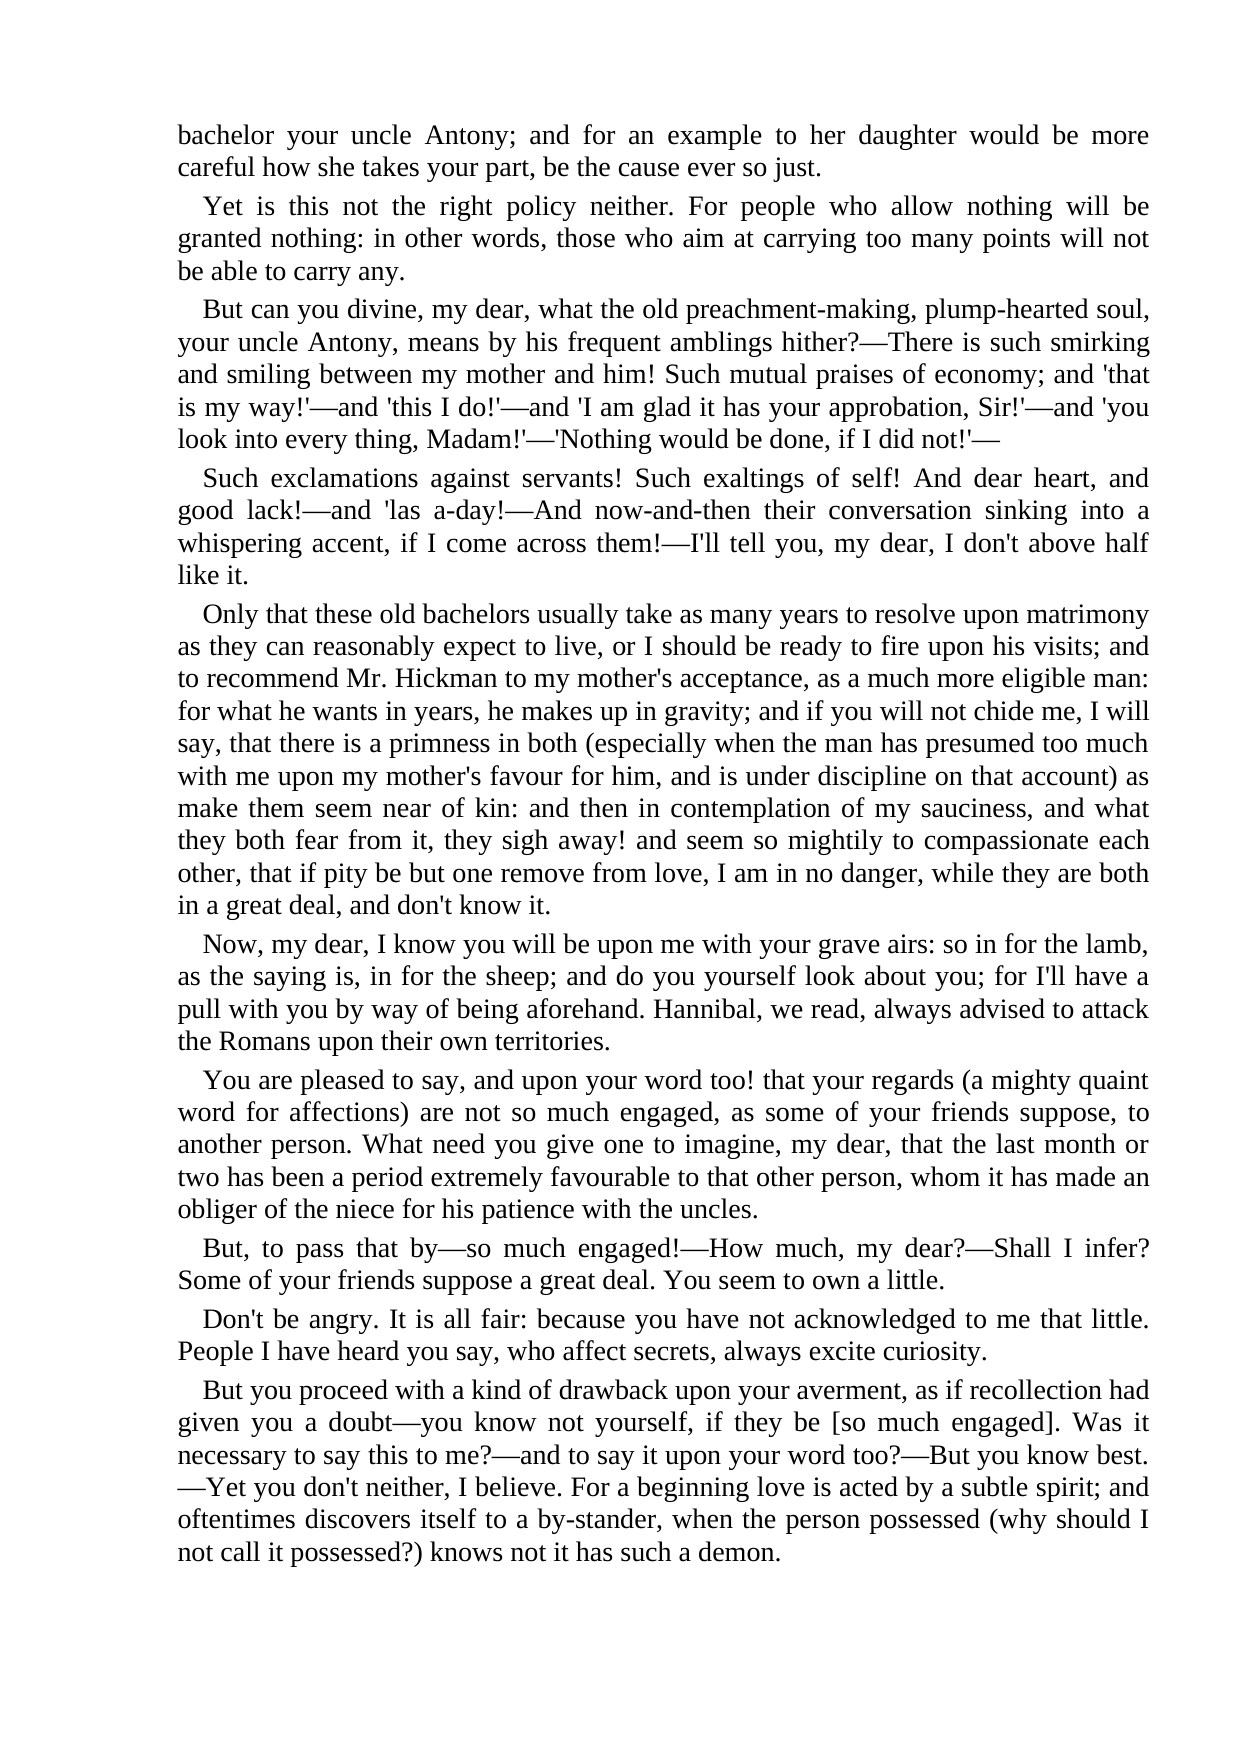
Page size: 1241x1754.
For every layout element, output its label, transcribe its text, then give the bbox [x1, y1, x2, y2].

text You are pleased to say, and upon your word too! that your regards (a mighty quaint word for affections) are not so much engaged, as some of your friends suppose, to another person. What need you give one to imagine, my dear, that the last month or two has been a period extremely favourable to that other person, whom it has made an obliger of the niece for his patience with the uncles. [177, 1063, 1152, 1225]
text Don't be angry. It is all fair: because you have not acknowledged to me that little. People I have heard you say, who affect secrets, always excite curiosity. [177, 1302, 1152, 1367]
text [177, 118, 1152, 183]
text Only that these old bachelors usually take as many years to resolve upon matrimony as they can reasonably expect to live, or I should be ready to fire upon his visits; and to recommend Mr. Hickman to my mother's acceptance, as a much more eligible man: for what he wants in years, he makes up in gravity; and if you will not chide me, I will say, that there is a primness in both (especially when the man has presumed too much with me upon my mother's favour for him, and is under discipline on that account) as make them seem near of kin: and then in contemplation of my sauciness, and what they both fear from it, they sigh away! and seem so mightily to compassionate each other, that if pity be but one remove from love, I am in no danger, while they are both in a great deal, and don't know it. [177, 597, 1152, 921]
text But can you divine, my dear, what the old preachment-making, plump-hearted soul, your uncle Antony, means by his frequent amblings hither?—There is such smirking and smiling between my mother and him! Such mutual praises of economy; and 'that is my way!'—and 'this I do!'—and 'I am glad it has your approbation, Sir!'—and 'you look into every thing, Madam!'—'Nothing would be done, if I did not!'— [177, 293, 1152, 454]
text Yet is this not the right policy neither. For people who allow nothing will be granted nothing: in other words, those who aim at carrying too many points will not be able to carry any. [177, 189, 1152, 286]
text Now, my dear, I know you will be upon me with your grave airs: so in for the lamb, as the saying is, in for the sheep; and do you yourself look about you; for I'll have a pull with you by way of being aforehand. Hannibal, we read, always advised to attack the Romans upon their own territories. [177, 927, 1152, 1056]
text Such exclamations against servants! Such exaltings of self! And dear heart, and good lack!—and 'las a-day!—And now-and-then their conversation sinking into a whispering accent, if I come across them!—I'll tell you, my dear, I don't above half like it. [177, 461, 1152, 590]
text But you proceed with a kind of drawback upon your averment, as if recollection had given you a doubt—you know not yourself, if they be [so much engaged]. Was it necessary to say this to me?—and to say it upon your word too?—But you know best.—Yet you don't neither, I believe. For a beginning love is acted by a subtle spirit; and oftentimes discovers itself to a by-stander, when the person possessed (why should I not call it possessed?) knows not it has such a demon. [177, 1373, 1152, 1567]
text But, to pass that by—so much engaged!—How much, my dear?—Shall I infer? Some of your friends suppose a great deal. You seem to own a little. [177, 1231, 1152, 1296]
